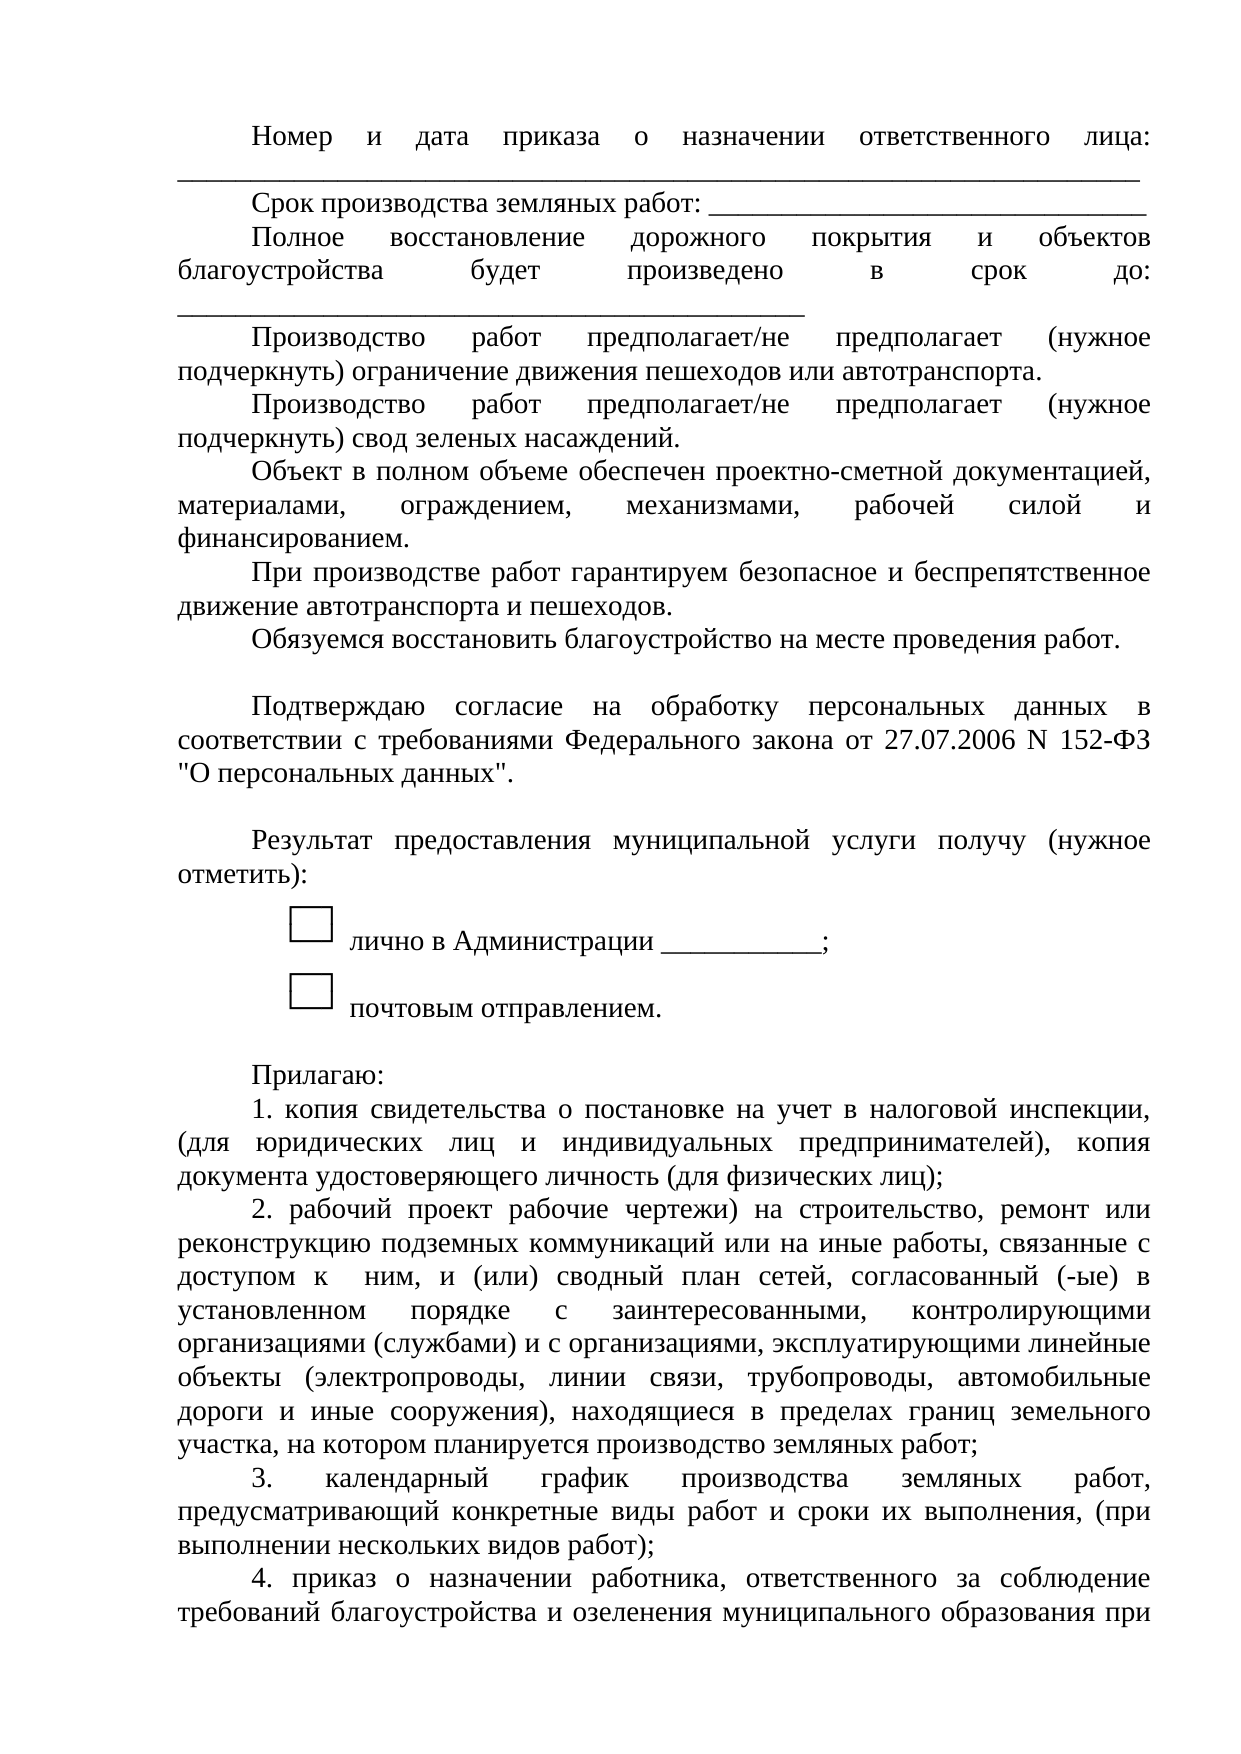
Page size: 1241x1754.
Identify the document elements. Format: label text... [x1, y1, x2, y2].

text └─┘ почтовым отправлением. [177, 990, 1152, 1024]
text Производство работ предполагает/не предполагает (нужное подчеркнуть) ограничение движения пешеходов или автотранспорта. [177, 319, 1152, 386]
text Подтверждаю согласие на обработку персональных данных в соответствии с требованиями Федерального закона от 27.07.2006 N 152-ФЗ "О персональных данных". [177, 688, 1152, 789]
text ┌─┐ [177, 889, 1152, 923]
text Объект в полном объеме обеспечен проектно-сметной документацией, материалами, ограждением, механизмами, рабочей силой и финансированием. [177, 453, 1152, 554]
text Полное восстановление дорожного покрытия и объектов благоустройства будет произведено в срок до: ___________________________________________ [177, 219, 1152, 319]
text Обязуемся восстановить благоустройство на месте проведения работ. [177, 621, 1152, 655]
text Производство работ предполагает/не предполагает (нужное подчеркнуть) свод зеленых насаждений. [177, 386, 1152, 453]
text ┌─┐ [177, 957, 1152, 990]
text Результат предоставления муниципальной услуги получу (нужное отметить): [177, 822, 1152, 889]
text При производстве работ гарантируем безопасное и беспрепятственное движение автотранспорта и пешеходов. [177, 554, 1152, 621]
text 2. рабочий проект рабочие чертежи) на строительство, ремонт или реконструкцию подземных коммуникаций или на иные работы, связанные с доступом к ним, и (или) сводный план сетей, согласованный (-ые) в установленном порядке с заинтересованными, контролирующими организациями (службами) и с организациями, эксплуатирующими линейные объекты (электропроводы, линии связи, трубопроводы, автомобильные дороги и иные сооружения), находящиеся в пределах границ земельного участка, на котором планируется производство земляных работ; [177, 1191, 1152, 1460]
text Номер и дата приказа о назначении ответственного лица: __________________________________________________________________ [177, 118, 1152, 185]
text Прилагаю: [177, 1057, 1152, 1091]
text Срок производства земляных работ: ______________________________ [177, 185, 1152, 219]
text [177, 1560, 1152, 1627]
text └─┘ лично в Администрации ___________; [177, 923, 1152, 957]
text 1. копия свидетельства о постановке на учет в налоговой инспекции, (для юридических лиц и индивидуальных предпринимателей), копия документа удостоверяющего личность (для физических лиц); [177, 1091, 1152, 1191]
text 3. календарный график производства земляных работ, предусматривающий конкретные виды работ и сроки их выполнения, (при выполнении нескольких видов работ); [177, 1460, 1152, 1560]
